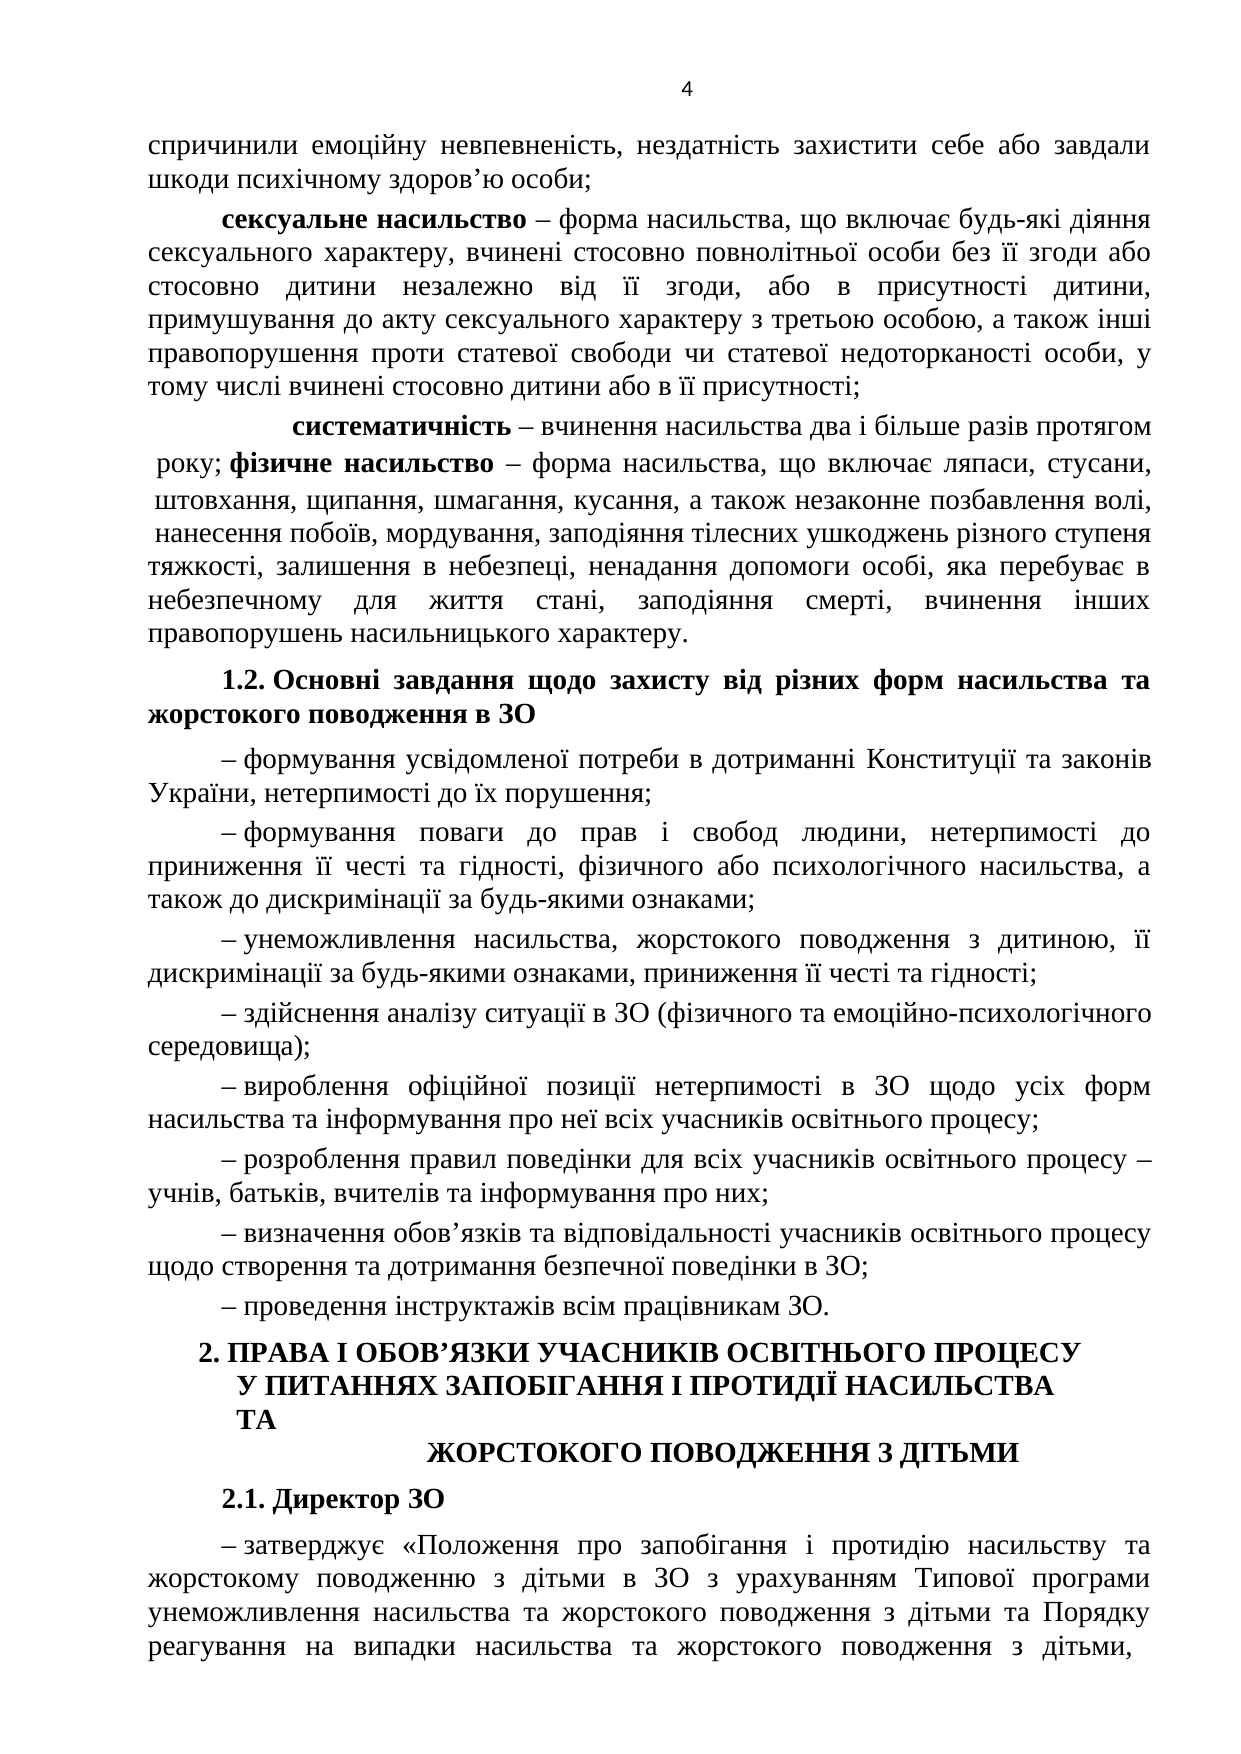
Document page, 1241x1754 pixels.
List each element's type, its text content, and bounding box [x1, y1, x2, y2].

text сексуальне насильство – форма насильства, що включає будь-які діяння сексуального характеру, вчинені стосовно повнолітньої особи без її згоди або стосовно дитини незалежно від її згоди, або в присутності дитини, примушування до акту сексуального характеру з третьою особою, а також інші правопорушення проти статевої свободи чи статевої недоторканості особи, у тому числі вчинені стосовно дитини або в її присутності; [148, 201, 1152, 402]
list вироблення офіційної позиції нетерпимості в ЗО щодо усіх форм насильства та інформування про неї всіх учасників освітнього процесу; [148, 1068, 1152, 1135]
list розроблення правил поведінки для всіх учасників освітнього процесу – учнів, батьків, вчителів та інформування про них; [148, 1142, 1152, 1209]
text нанесення побоїв, мордування, заподіяння тілесних ушкоджень різного ступеня [44, 519, 1151, 548]
list проведення інструктажів всім працівникам ЗО. [221, 1288, 1181, 1322]
text тяжкості, залишення в небезпеці, ненадання допомоги особі, яка перебуває в небезпечному для життя стані, заподіяння смерті, вчинення інших правопорушень насильницького характеру. [148, 548, 1151, 649]
subtitle ПРАВА І ОБОВ’ЯЗКИ УЧАСНИКІВ ОСВІТНЬОГО ПРОЦЕСУ У ПИТАННЯХ ЗАПОБІГАННЯ І ПРОТИДІЇ НАСИЛЬСТВА ТА [198, 1335, 1101, 1435]
list формування поваги до прав і свобод людини, нетерпимості до приниження її честі та гідності, фізичного або психологічного насильства, а також до дискримінації за будь-якими ознаками; [148, 814, 1151, 915]
text спричинили емоційну невпевненість, нездатність захистити себе або завдали шкоди психічному здоров’ю особи; [148, 127, 1151, 194]
text ЖОРСТОКОГО ПОВОДЖЕННЯ З ДІТЬМИ [353, 1436, 1181, 1469]
list формування усвідомленої потреби в дотриманні Конституції та законів України, нетерпимості до їх порушення; [148, 741, 1152, 808]
subtitle Директор ЗО [221, 1481, 1181, 1515]
list здійснення аналізу ситуації в ЗО (фізичного та емоційно-психологічного середовища); [148, 995, 1152, 1062]
list затверджує «Положення про запобігання і протидію насильству та жорстокому поводженню з дітьми в ЗО з урахуванням Типової програми унеможливлення насильства та жорстокого поводження з дітьми та Порядку реагування на випадки насильства та жорстокого поводження з дітьми, [148, 1527, 1152, 1661]
text систематичність – вчинення насильства два і більше разів протягом року; фізичне насильство – форма насильства, що включає ляпаси, стусани, штовхання, щипання, шмагання, кусання, а також незаконне позбавлення волі, [148, 408, 1152, 515]
list унеможливлення насильства, жорстокого поводження з дитиною, її дискримінації за будь-якими ознаками, приниження її честі та гідності; [148, 922, 1151, 989]
list визначення обов’язків та відповідальності учасників освітнього процесу щодо створення та дотримання безпечної поведінки в ЗО; [148, 1215, 1151, 1282]
subtitle Основні завдання щодо захисту від різних форм насильства та жорстокого поводження в ЗО [148, 662, 1151, 729]
